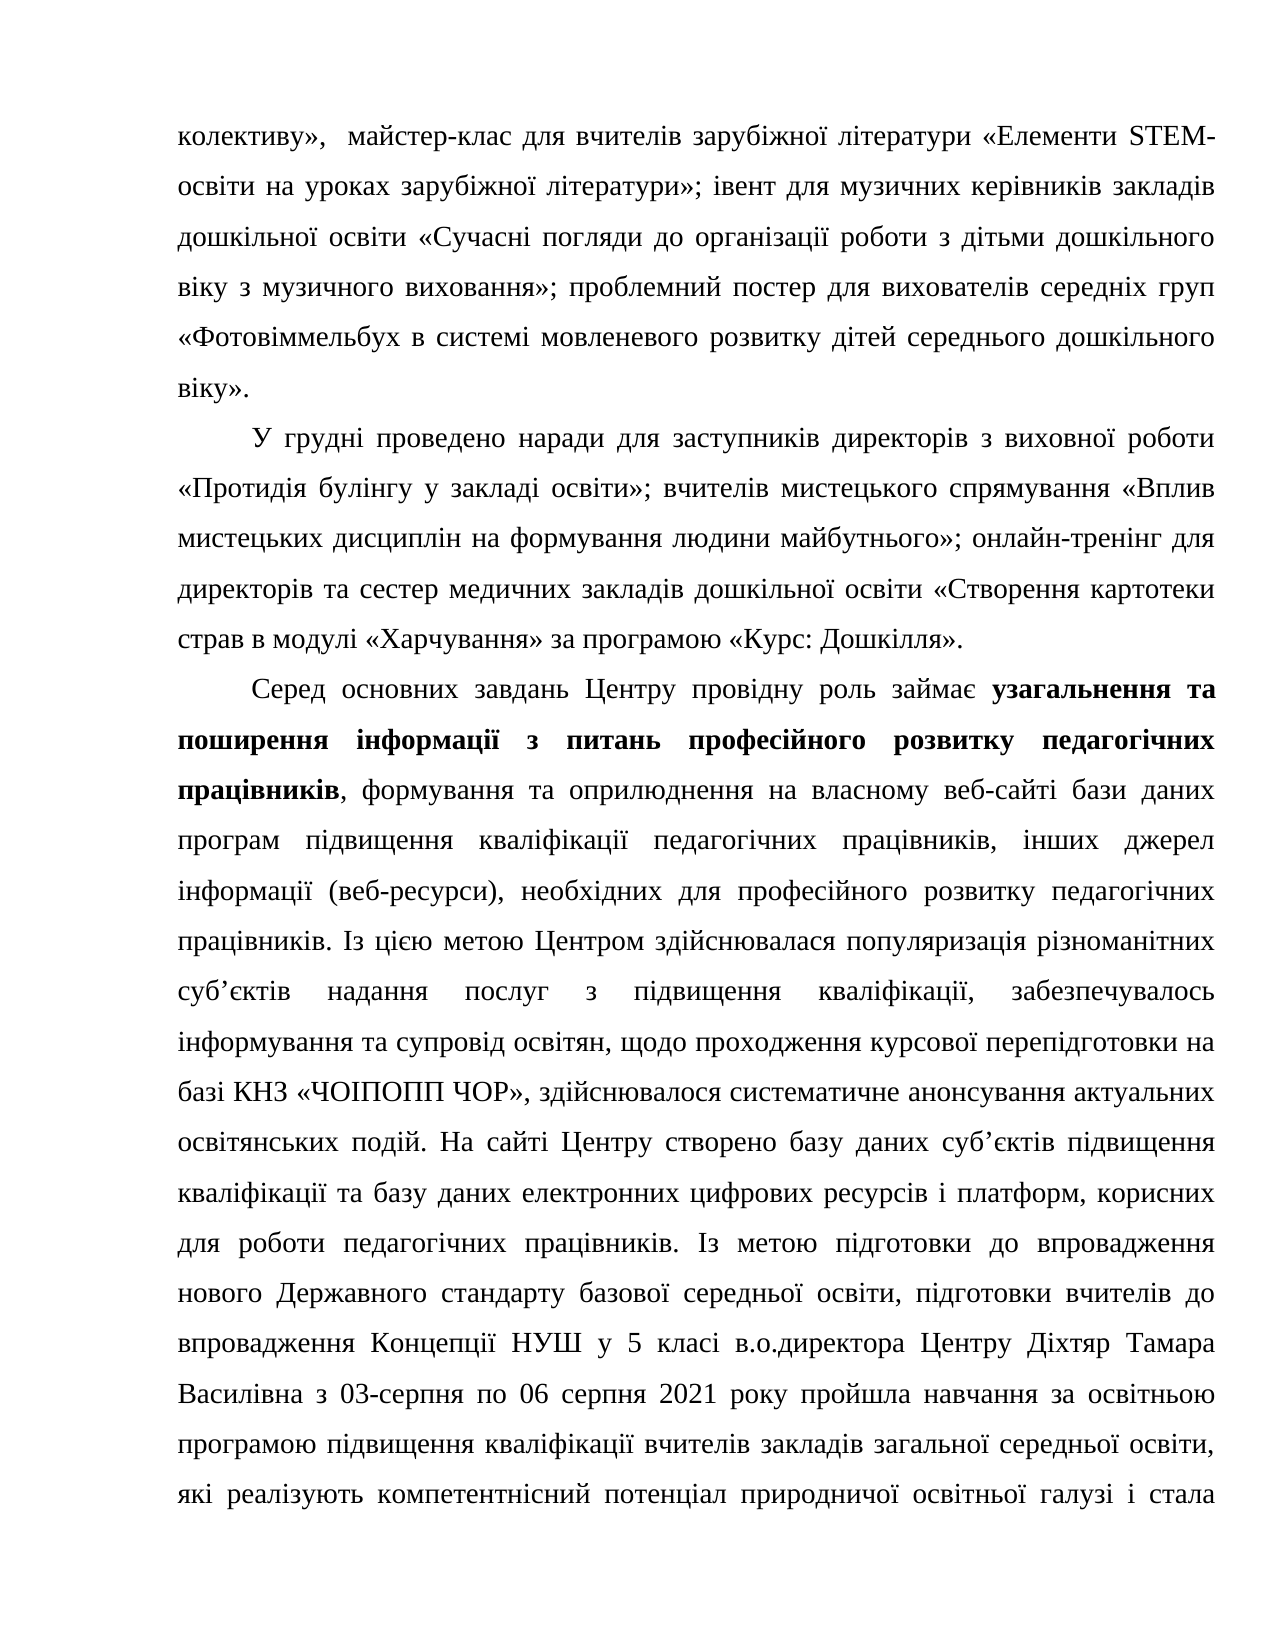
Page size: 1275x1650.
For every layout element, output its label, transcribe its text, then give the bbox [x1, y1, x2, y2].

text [177, 672, 1216, 1510]
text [177, 118, 1216, 403]
text У грудні проведено наради для заступників директорів з виховної роботи «Протидія булінгу у закладі освіти»; вчителів мистецького спрямування «Вплив мистецьких дисциплін на формування людини майбутнього»; онлайн-тренінг для директорів та сестер медичних закладів дошкільної освіти «Створення картотеки страв в модулі «Харчування» за програмою «Курс: Дошкілля». [177, 420, 1216, 655]
